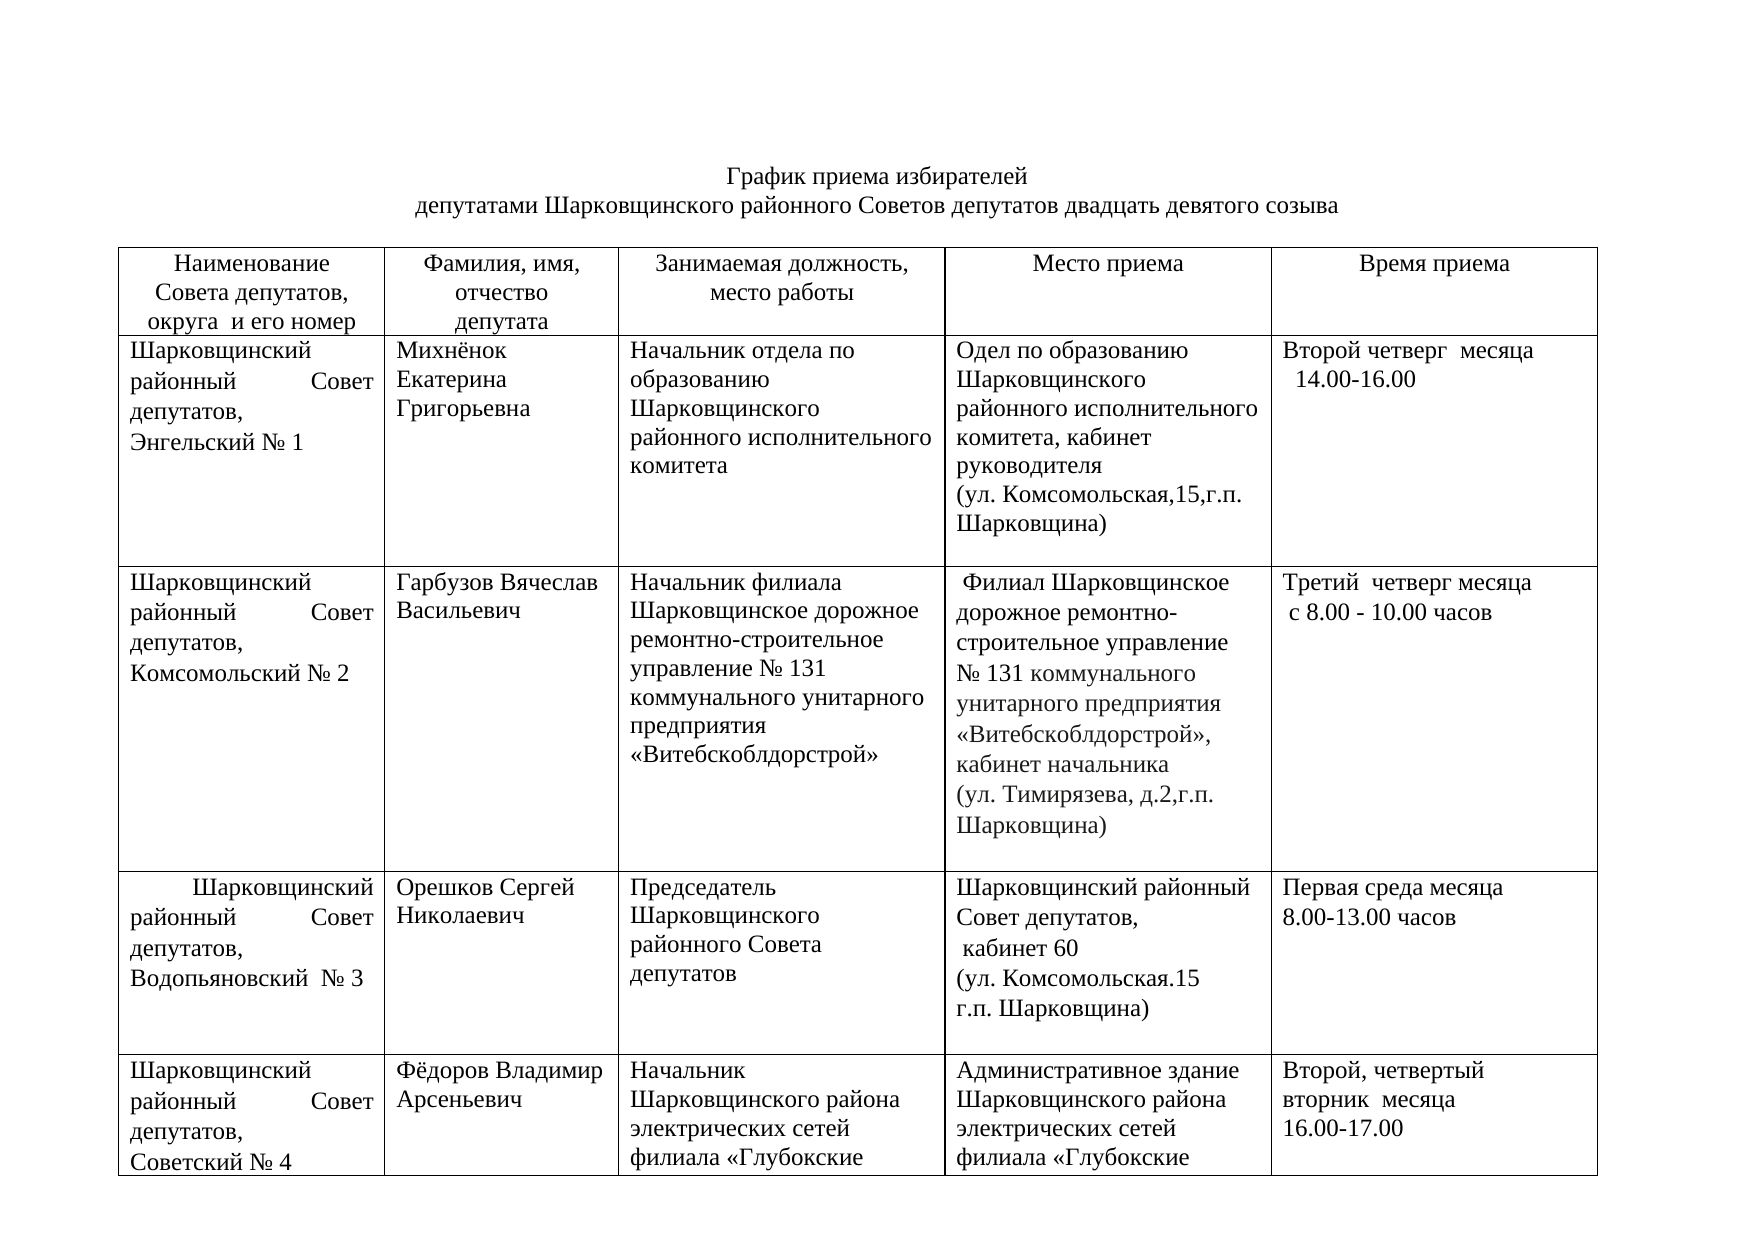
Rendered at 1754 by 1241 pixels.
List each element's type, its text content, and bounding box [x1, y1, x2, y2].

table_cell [1272, 1055, 1597, 1175]
table_cell Первая среда месяца 8.00-13.00 часов [1272, 872, 1597, 1054]
table_cell Шарковщинский районный Совет депутатов, Энгельский № 1 [119, 336, 384, 566]
table_header Место приема [946, 248, 1271, 334]
table_cell Начальник отдела по образованию Шарковщинского районного исполнительного комитета [619, 336, 944, 566]
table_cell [119, 1055, 384, 1175]
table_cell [385, 1055, 618, 1175]
table_header Время приема [1272, 248, 1597, 334]
table_cell Филиал Шарковщинское дорожное ремонтно-строительное управление № 131 коммунального унитарного предприятия «Витебскоблдорстрой», кабинет начальника (ул. Тимирязева, д.2,г.п. Шарковщина) [946, 567, 1271, 871]
table_header Фамилия, имя, отчество депутата [385, 248, 618, 334]
table_cell Третий четверг месяца с 8.00 - 10.00 часов [1272, 567, 1597, 871]
table_cell Начальник филиала Шарковщинское дорожное ремонтно-строительное управление № 131 коммунального унитарного предприятия «Витебскоблдорстрой» [619, 567, 944, 871]
text депутатами Шарковщинского районного Советов депутатов двадцать девятого созыва [118, 190, 1636, 218]
text График приема избирателей [118, 161, 1636, 190]
table_header Наименование Совета депутатов, округа и его номер [119, 248, 384, 334]
table_cell Шарковщинский районный Совет депутатов, кабинет 60 (ул. Комсомольская.15 г.п. Шарковщина) [946, 872, 1271, 1054]
table_cell Михнёнок Екатерина Григорьевна [385, 336, 618, 566]
table_cell Орешков Сергей Николаевич [385, 872, 618, 1054]
table_cell Шарковщинский районный Совет депутатов, Комсомольский № 2 [119, 567, 384, 871]
table_header Занимаемая должность, место работы [619, 248, 944, 334]
table_cell Второй четверг месяца 14.00-16.00 [1272, 336, 1597, 566]
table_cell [619, 1055, 944, 1175]
table_cell Гарбузов Вячеслав Васильевич [385, 567, 618, 871]
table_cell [946, 1055, 1271, 1175]
table_cell Одел по образованию Шарковщинского районного исполнительного комитета, кабинет руководителя (ул. Комсомольская,15,г.п. Шарковщина) [946, 336, 1271, 566]
table_cell Шарковщинский районный Совет депутатов, Водопьяновский № 3 [119, 872, 384, 1054]
table_cell Председатель Шарковщинского районного Совета депутатов [619, 872, 944, 1054]
